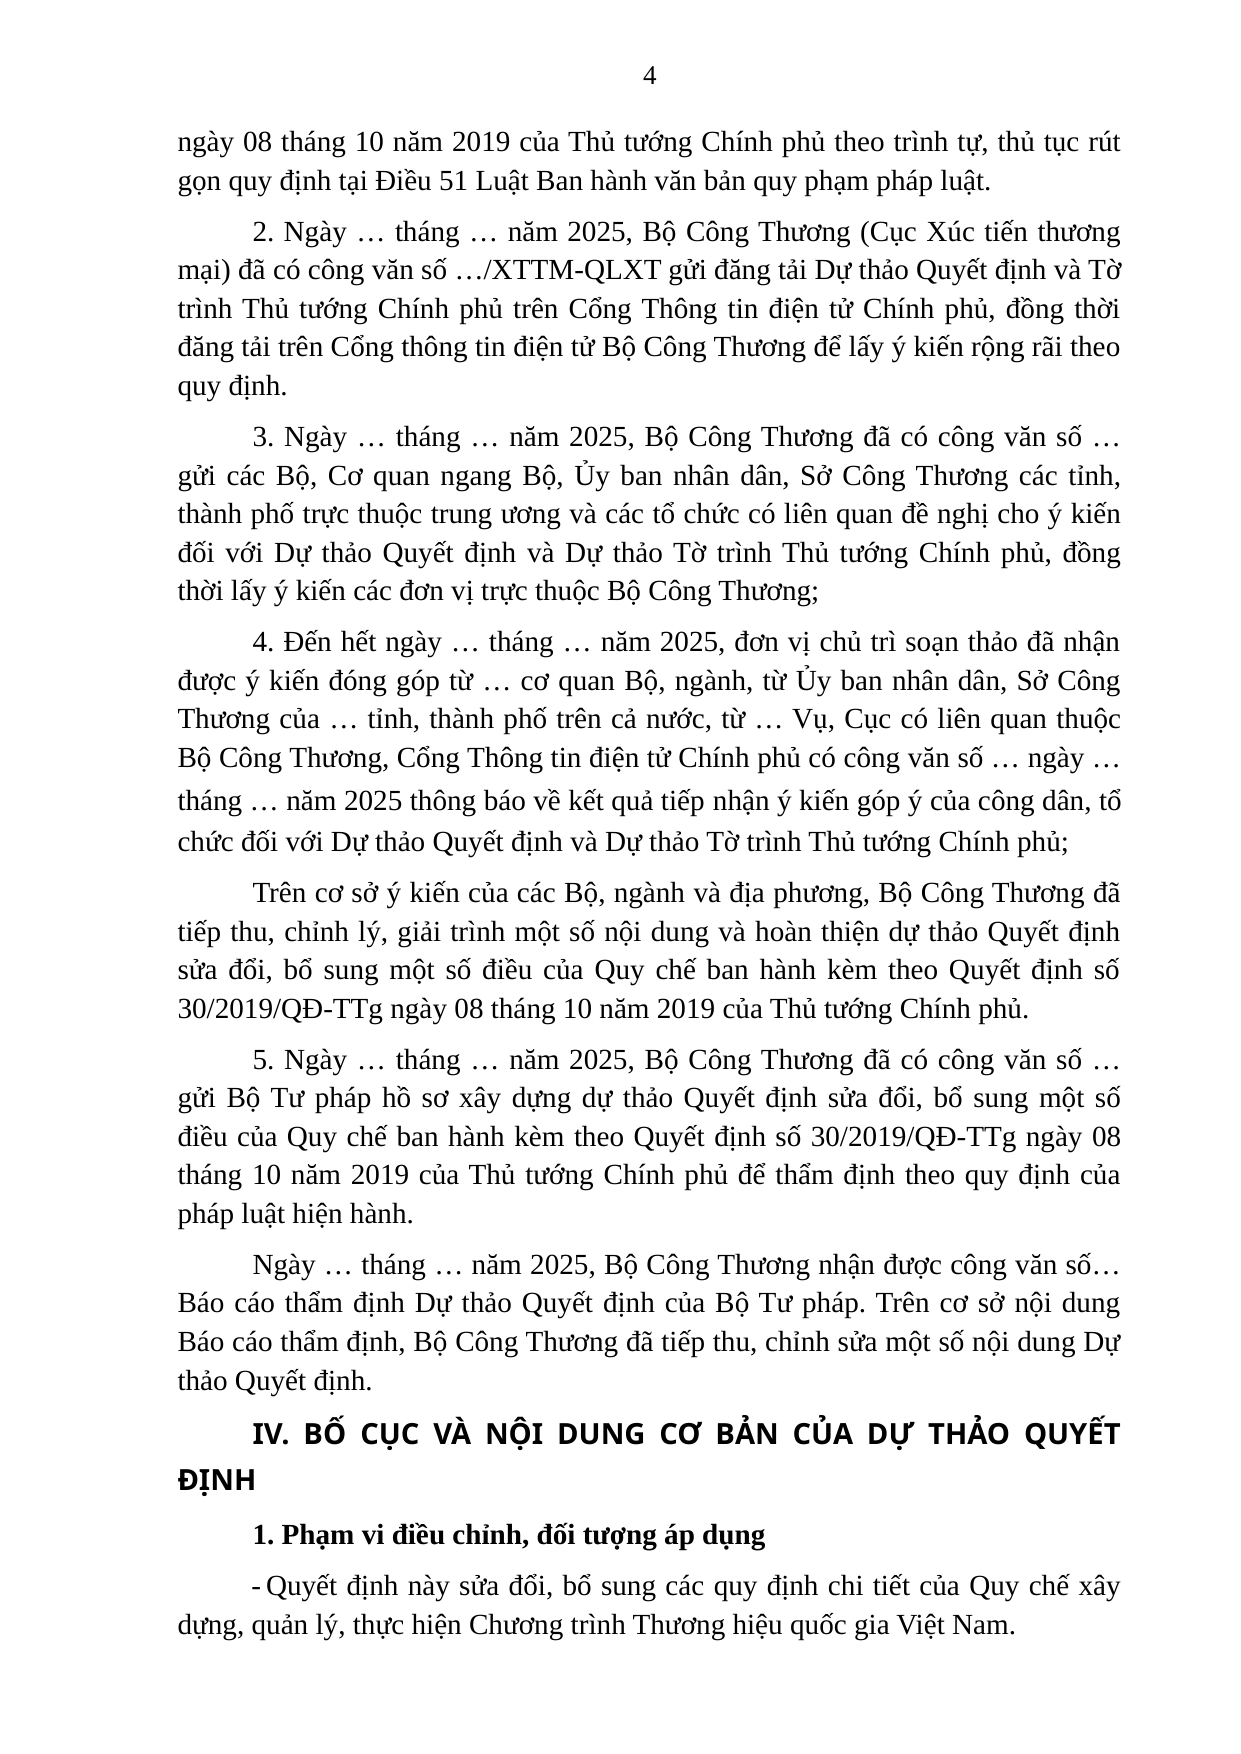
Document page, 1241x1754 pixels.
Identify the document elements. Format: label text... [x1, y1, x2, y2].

text 2. Ngày … tháng … năm 2025, Bộ Công Thương (Cục Xúc tiến thương mại) đã có công văn số …/XTTM-QLXT gửi đăng tải Dự thảo Quyết định và Tờ trình Thủ tướng Chính phủ trên Cổng Thông tin điện tử Chính phủ, đồng thời đăng tải trên Cổng thông tin điện tử Bộ Công Thương để lấy ý kiến rộng rãi theo quy định. [177, 214, 1122, 402]
list Quyết định này sửa đổi, bổ sung các quy định chi tiết của Quy chế xây dựng, quản lý, thực hiện Chương trình Thương hiệu quốc gia Việt Nam. [177, 1568, 1122, 1641]
text 4. Đến hết ngày … tháng … năm 2025, đơn vị chủ trì soạn thảo đã nhận được ý kiến đóng góp từ … cơ quan Bộ, ngành, từ Ủy ban nhân dân, Sở Công Thương của … tỉnh, thành phố trên cả nước, từ … Vụ, Cục có liên quan thuộc Bộ Công Thương, Cổng Thông tin điện tử Chính phủ có công văn số … ngày … tháng … năm 2025 thông báo về kết quả tiếp nhận ý kiến góp ý của công dân, tổ chức đối với Dự thảo Quyết định và Dự thảo Tờ trình Thủ tướng Chính phủ; [177, 624, 1122, 858]
text 3. Ngày … tháng … năm 2025, Bộ Công Thương đã có công văn số … gửi các Bộ, Cơ quan ngang Bộ, Ủy ban nhân dân, Sở Công Thương các tỉnh, thành phố trực thuộc trung ương và các tổ chức có liên quan đề nghị cho ý kiến đối với Dự thảo Quyết định và Dự thảo Tờ trình Thủ tướng Chính phủ, đồng thời lấy ý kiến các đơn vị trực thuộc Bộ Công Thương; [177, 419, 1122, 607]
text Trên cơ sở ý kiến của các Bộ, ngành và địa phương, Bộ Công Thương đã tiếp thu, chỉnh lý, giải trình một số nội dung và hoàn thiện dự thảo Quyết định sửa đổi, bổ sung một số điều của Quy chế ban hành kèm theo Quyết định số 30/2019/QĐ-TTg ngày 08 tháng 10 năm 2019 của Thủ tướng Chính phủ. [177, 875, 1122, 1024]
text 1. Phạm vi điều chỉnh, đối tượng áp dụng [177, 1517, 1122, 1551]
text IV. BỐ CỤC VÀ NỘI DUNG CƠ BẢN CỦA DỰ THẢO QUYẾT ĐỊNH [177, 1414, 1122, 1499]
text 5. Ngày … tháng … năm 2025, Bộ Công Thương đã có công văn số … gửi Bộ Tư pháp hồ sơ xây dựng dự thảo Quyết định sửa đổi, bổ sung một số điều của Quy chế ban hành kèm theo Quyết định số 30/2019/QĐ-TTg ngày 08 tháng 10 năm 2019 của Thủ tướng Chính phủ để thẩm định theo quy định của pháp luật hiện hành. [177, 1042, 1122, 1229]
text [177, 124, 1122, 196]
text Ngày … tháng … năm 2025, Bộ Công Thương nhận được công văn số… Báo cáo thẩm định Dự thảo Quyết định của Bộ Tư pháp. Trên cơ sở nội dung Báo cáo thẩm định, Bộ Công Thương đã tiếp thu, chỉnh sửa một số nội dung Dự thảo Quyết định. [177, 1247, 1122, 1396]
